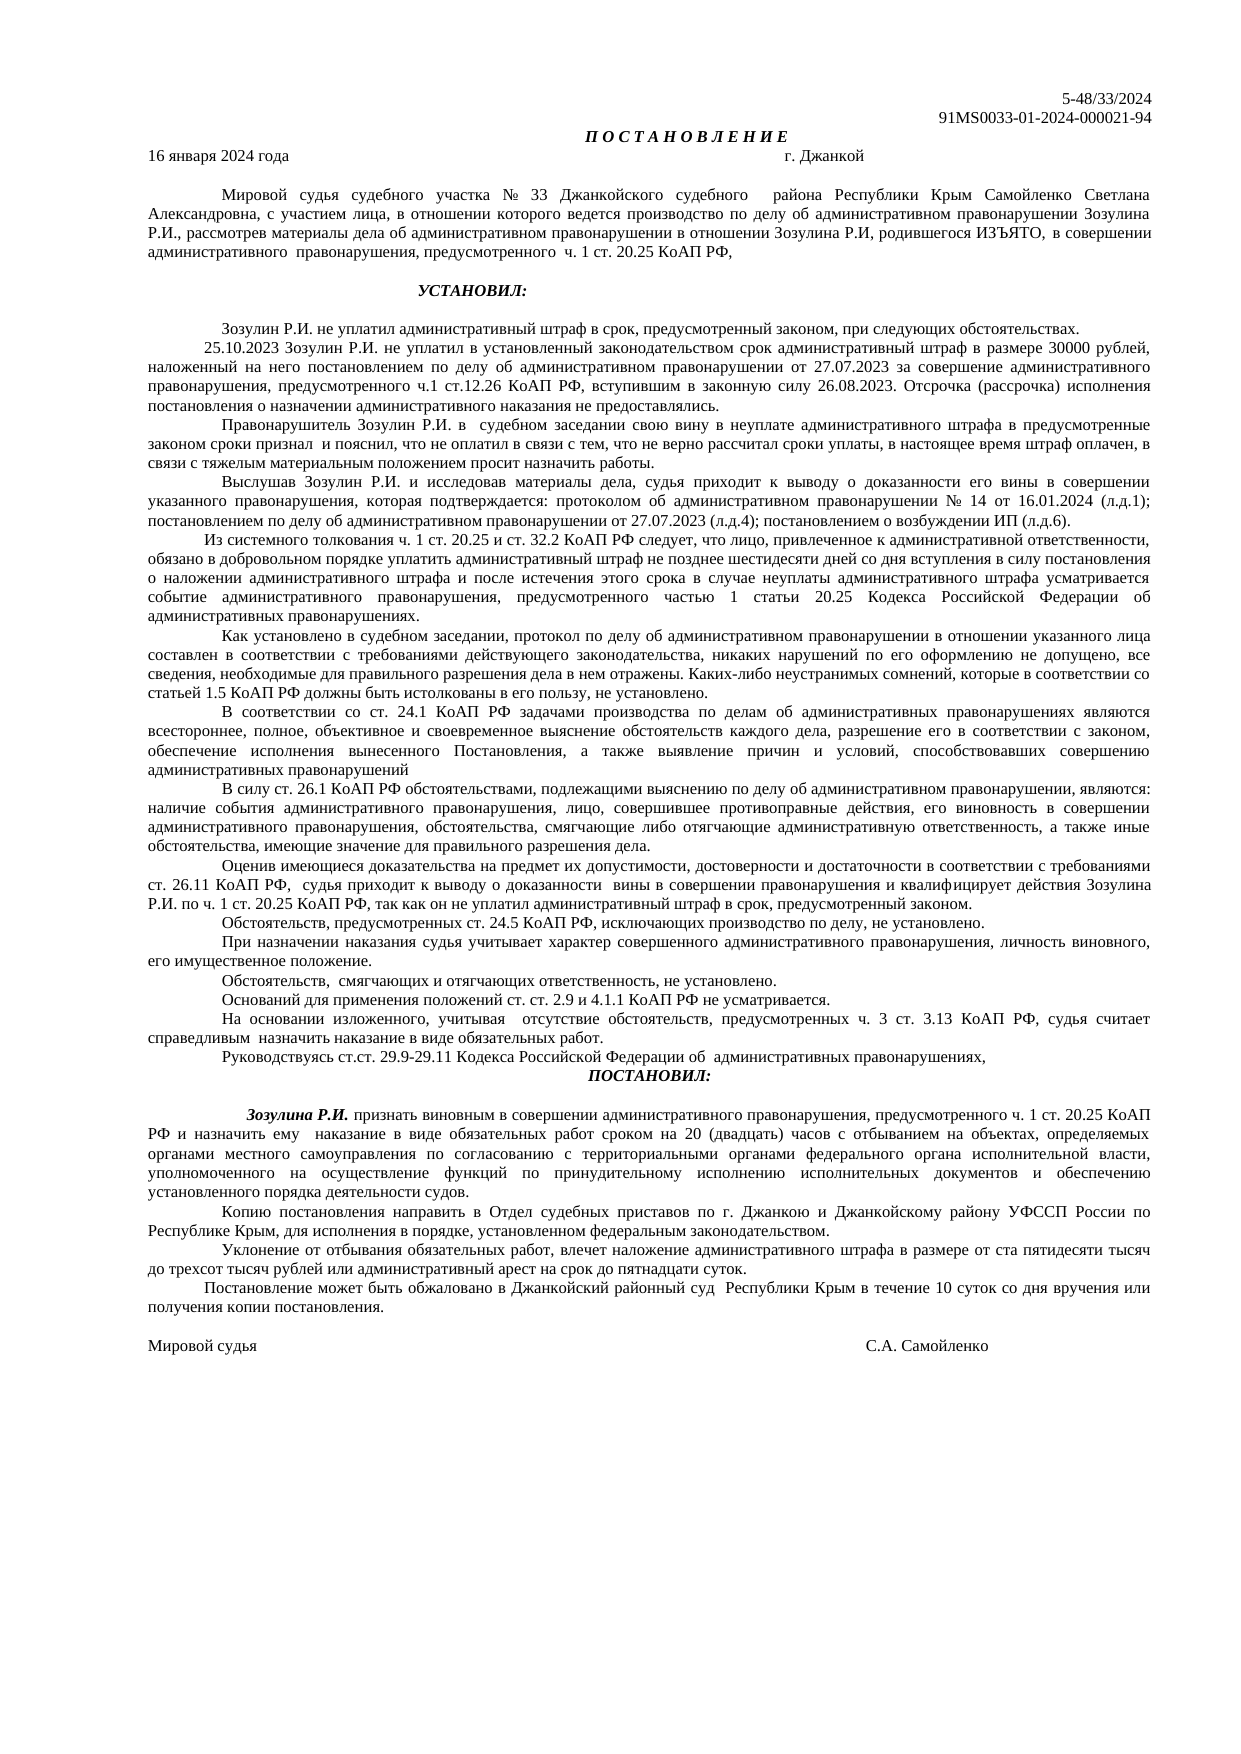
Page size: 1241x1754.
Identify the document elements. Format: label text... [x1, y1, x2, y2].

text УСТАНОВИЛ: [148, 280, 1152, 299]
text Мировой судья С.А. Самойленко [148, 1336, 1152, 1355]
title 5-48/33/2024 [148, 89, 1152, 108]
text Обстоятельств, предусмотренных ст. 24.5 КоАП РФ, исключающих производство по делу, не установлено. [148, 913, 1152, 932]
text В силу ст. 26.1 КоАП РФ обстоятельствами, подлежащими выяснению по делу об административном правонарушении, являются: наличие события административного правонарушения, лицо, совершившее противоправные действия, его виновность в совершении административного правонарушения, обстоятельства, смягчающие либо отягчающие административную ответственность, а также иные обстоятельства, имеющие значение для правильного разрешения дела. [148, 779, 1152, 855]
text Копию постановления направить в Отдел судебных приставов по г. Джанкою и Джанкойскому району УФССП России по Республике Крым, для исполнения в порядке, установленном федеральным законодательством. [148, 1201, 1152, 1240]
text Выслушав Зозулин Р.И. и исследовав материалы дела, судья приходит к выводу о доказанности его вины в совершении указанного правонарушения, которая подтверждается: протоколом об административном правонарушении № 14 от 16.01.2024 (л.д.1); постановлением по делу об административном правонарушении от 27.07.2023 (л.д.4); постановлением о возбуждении ИП (л.д.6). [148, 472, 1152, 529]
text Зозулин Р.И. не уплатил административный штраф в срок, предусмотренный законом, при следующих обстоятельствах. [148, 319, 1152, 338]
text В соответствии со ст. 24.1 КоАП РФ задачами производства по делам об административных правонарушениях являются всестороннее, полное, объективное и своевременное выяснение обстоятельств каждого дела, разрешение его в соответствии с законом, обеспечение исполнения вынесенного Постановления, а также выявление причин и условий, способствовавших совершению административных правонарушений [148, 702, 1152, 779]
text Постановление может быть обжаловано в Джанкойский районный суд Республики Крым в течение 10 суток со дня вручения или получения копии постановления. [148, 1278, 1152, 1316]
text ПОСТАНОВИЛ: [148, 1066, 1152, 1085]
text Оценив имеющиеся доказательства на предмет их допустимости, достоверности и достаточности в соответствии с требованиями ст. 26.11 КоАП РФ, судья приходит к выводу о доказанности вины в совершении правонарушения и квалифицирует действия Зозулина Р.И. по ч. 1 ст. 20.25 КоАП РФ, так как он не уплатил административный штраф в срок, предусмотренный законом. [148, 855, 1152, 913]
text Обстоятельств, смягчающих и отягчающих ответственность, не установлено. [148, 970, 1152, 989]
text Как установлено в судебном заседании, протокол по делу об административном правонарушении в отношении указанного лица составлен в соответствии с требованиями действующего законодательства, никаких нарушений по его оформлению не допущено, все сведения, необходимые для правильного разрешения дела в нем отражены. Каких-либо неустранимых сомнений, которые в соответствии со статьей 1.5 КоАП РФ должны быть истолкованы в его пользу, не установлено. [148, 625, 1152, 702]
text 25.10.2023 Зозулин Р.И. не уплатил в установленный законодательством срок административный штраф в размере 30000 рублей, наложенный на него постановлением по делу об административном правонарушении от 27.07.2023 за совершение административного правонарушения, предусмотренного ч.1 ст.12.26 КоАП РФ, вступившим в законную силу 26.08.2023. Отсрочка (рассрочка) исполнения постановления о назначении административного наказания не предоставлялись. [148, 338, 1152, 414]
text На основании изложенного, учитывая отсутствие обстоятельств, предусмотренных ч. 3 ст. 3.13 КоАП РФ, судья считает справедливым назначить наказание в виде обязательных работ. [148, 1009, 1152, 1047]
text Уклонение от отбывания обязательных работ, влечет наложение административного штрафа в размере от ста пятидесяти тысяч до трехсот тысяч рублей или административный арест на срок до пятнадцати суток. [148, 1240, 1152, 1278]
text П О С Т А Н О В Л Е Н И Е [148, 127, 1152, 146]
text Оснований для применения положений ст. ст. 2.9 и 4.1.1 КоАП РФ не усматривается. [148, 989, 1152, 1009]
text Из системного толкования ч. 1 ст. 20.25 и ст. 32.2 КоАП РФ следует, что лицо, привлеченное к административной ответственности, обязано в добровольном порядке уплатить административный штраф не позднее шестидесяти дней со дня вступления в силу постановления о наложении административного штрафа и после истечения этого срока в случае неуплаты административного штрафа усматривается событие административного правонарушения, предусмотренного частью 1 статьи 20.25 Кодекса Российской Федерации об административных правонарушениях. [148, 529, 1152, 625]
text Правонарушитель Зозулин Р.И. в судебном заседании свою вину в неуплате административного штрафа в предусмотренные законом сроки признал и пояснил, что не оплатил в связи с тем, что не верно рассчитал сроки уплаты, в настоящее время штраф оплачен, в связи с тяжелым материальным положением просит назначить работы. [148, 414, 1152, 472]
text Зозулина Р.И. признать виновным в совершении административного правонарушения, предусмотренного ч. 1 ст. 20.25 КоАП РФ и назначить ему наказание в виде обязательных работ сроком на 20 (двадцать) часов с отбыванием на объектах, определяемых органами местного самоуправления по согласованию с территориальными органами федерального органа исполнительной власти, уполномоченного на осуществление функций по принудительному исполнению исполнительных документов и обеспечению установленного порядка деятельности судов. [148, 1104, 1152, 1201]
title 91MS0033-01-2024-000021-94 [148, 108, 1152, 127]
text При назначении наказания судья учитывает характер совершенного административного правонарушения, личность виновного, его имущественное положение. [148, 932, 1152, 970]
text 16 января 2024 года г. Джанкой [148, 146, 1152, 165]
text Руководствуясь ст.ст. 29.9-29.11 Кодекса Российской Федерации об административных правонарушениях, [148, 1047, 1152, 1066]
text Мировой судья судебного участка № 33 Джанкойского судебного района Республики Крым Самойленко Светлана Александровна, с участием лица, в отношении которого ведется производство по делу об административном правонарушении Зозулина Р.И., рассмотрев материалы дела об административном правонарушении в отношении Зозулина Р.И, родившегося ИЗЪЯТО, в совершении административного правонарушения, предусмотренного ч. 1 ст. 20.25 КоАП РФ, [148, 184, 1152, 261]
